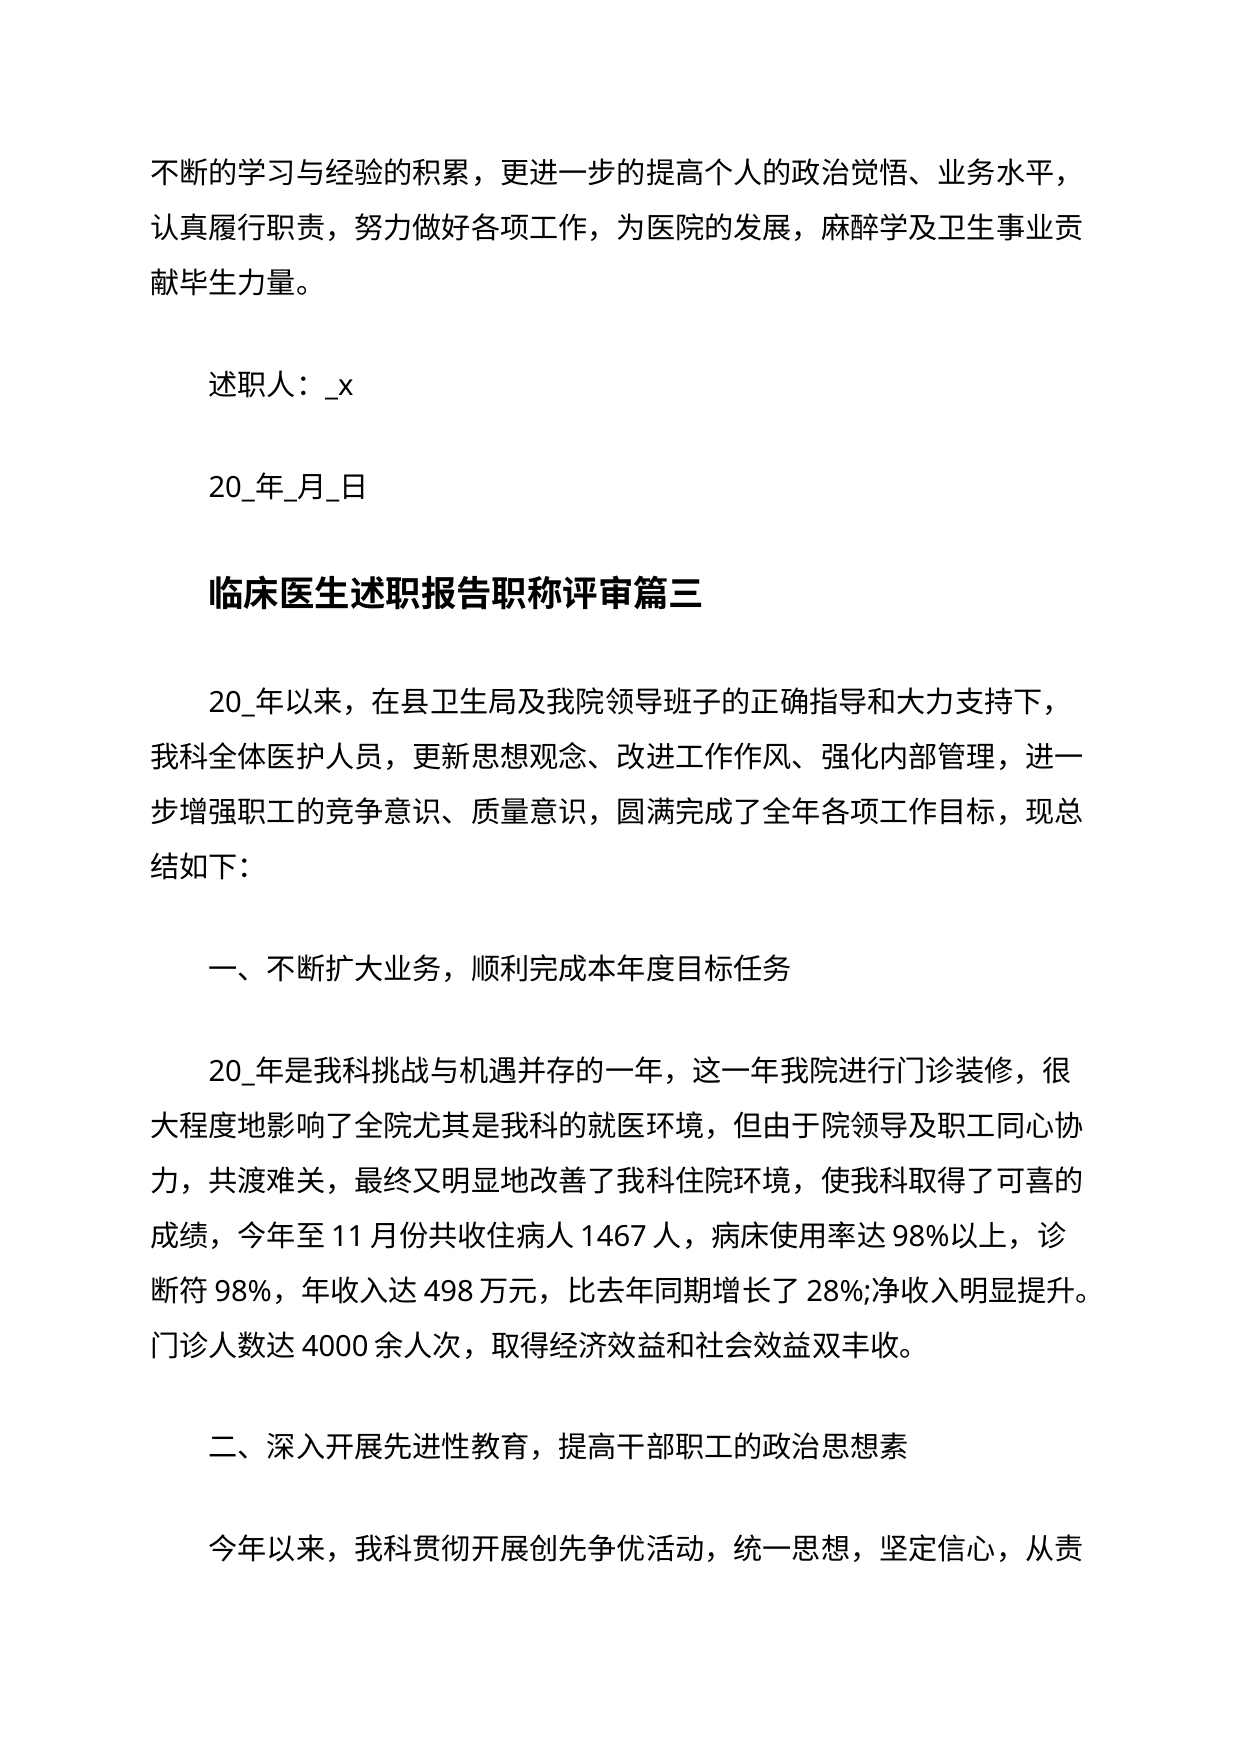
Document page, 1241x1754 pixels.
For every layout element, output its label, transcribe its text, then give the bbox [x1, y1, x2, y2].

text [150, 150, 1090, 302]
text 一、不断扩大业务，顺利完成本年度目标任务 [150, 946, 1090, 988]
text 述职人：_x [150, 362, 1090, 404]
text 20_年是我科挑战与机遇并存的一年，这一年我院进行门诊装修，很大程度地影响了全院尤其是我科的就医环境，但由于院领导及职工同心协力，共渡难关，最终又明显地改善了我科住院环境，使我科取得了可喜的成绩，今年至11月份共收住病人1467人，病床使用率达98%以上，诊断符98%，年收入达498万元，比去年同期增长了28%;净收入明显提升。门诊人数达4000余人次，取得经济效益和社会效益双丰收。 [150, 1047, 1090, 1364]
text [150, 1526, 1090, 1568]
text 临床医生述职报告职称评审篇三 [150, 566, 1090, 617]
text 20_年_月_日 [150, 463, 1090, 506]
text 20_年以来，在县卫生局及我院领导班子的正确指导和大力支持下，我科全体医护人员，更新思想观念、改进工作作风、强化内部管理，进一步增强职工的竞争意识、质量意识，圆满完成了全年各项工作目标，现总结如下： [150, 679, 1090, 886]
text 二、深入开展先进性教育，提高干部职工的政治思想素 [150, 1424, 1090, 1466]
